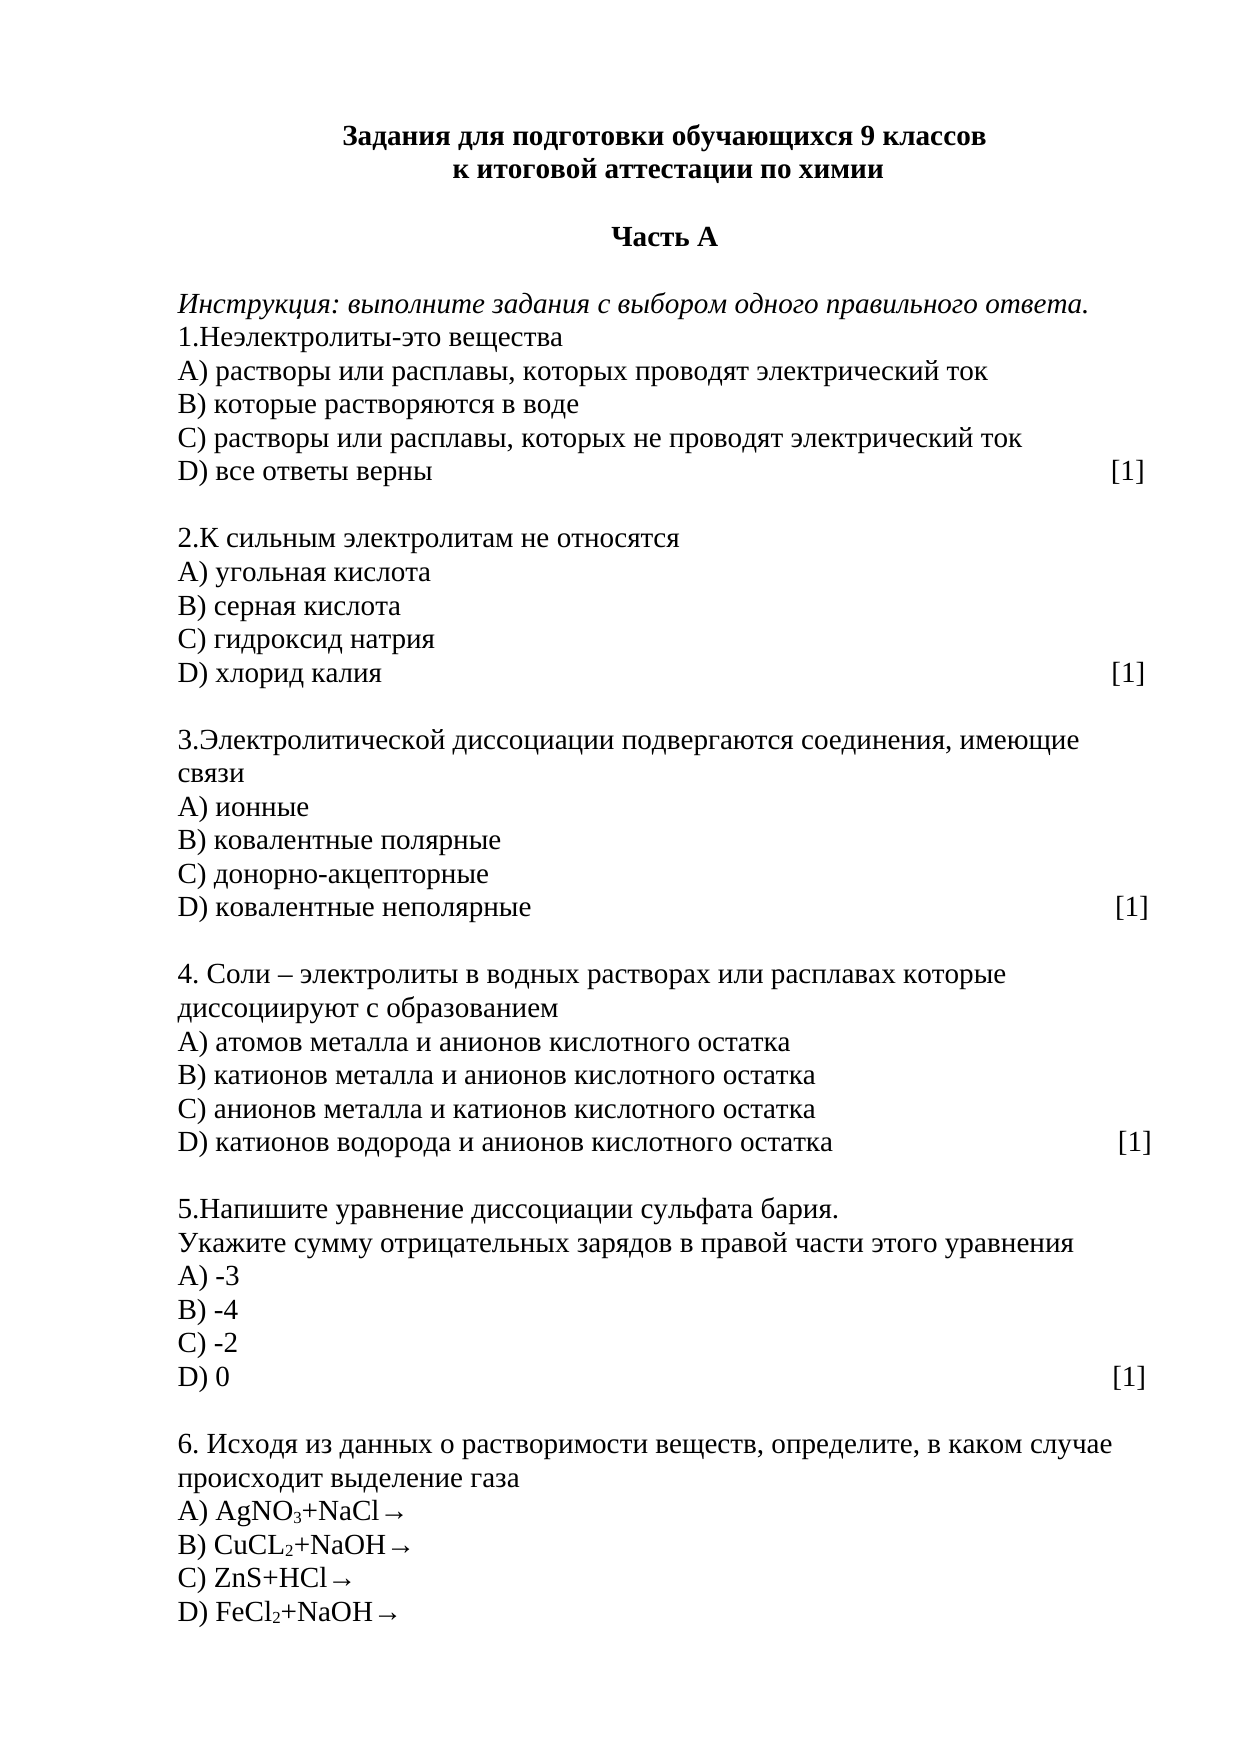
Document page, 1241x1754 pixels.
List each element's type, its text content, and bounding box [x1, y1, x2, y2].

text B) CuCL2+NaOH→ [177, 1527, 1152, 1560]
text C) донорно-акцепторные [177, 856, 1152, 889]
text Инструкция: выполните задания с выбором одного правильного ответа. [177, 286, 1152, 319]
text 3.Электролитической диссоциации подвергаются соединения, имеющие связи [177, 722, 1152, 789]
text 5.Напишите уравнение диссоциации сульфата бария. [177, 1191, 1152, 1225]
text D) 0 [1] [177, 1359, 1152, 1393]
text A) растворы или расплавы, которых проводят электрический ток [177, 353, 1152, 386]
text Часть А [177, 219, 1152, 252]
text C) гидроксид натрия [177, 621, 1152, 655]
text A) -3 [177, 1258, 1152, 1292]
text C) ZnS+HCl→ [177, 1560, 1152, 1594]
text A) угольная кислота [177, 554, 1152, 588]
text 6. Исходя из данных о растворимости веществ, определите, в каком случае происходит выделение газа [177, 1426, 1152, 1493]
text D) хлорид калия [1] [177, 655, 1152, 688]
text 1.Неэлектролиты-это вещества [177, 319, 1152, 353]
text 4. Соли – электролиты в водных растворах или расплавах которые диссоциируют с образованием [177, 957, 1152, 1024]
text 2.К сильным электролитам не относятся [177, 521, 1152, 554]
text A) AgNO3+NaCl→ [177, 1493, 1152, 1527]
text C) -2 [177, 1326, 1152, 1359]
text Укажите сумму отрицательных зарядов в правой части этого уравнения [177, 1225, 1152, 1258]
text D) катионов водорода и анионов кислотного остатка [1] [177, 1124, 1152, 1158]
text B) ковалентные полярные [177, 822, 1152, 856]
text D) FeCl2+NaOH→ [177, 1594, 1152, 1627]
text B) -4 [177, 1292, 1152, 1326]
text B) которые растворяются в воде [177, 386, 1152, 420]
text Задания для подготовки обучающихся 9 классов [177, 118, 1152, 152]
text A) ионные [177, 789, 1152, 822]
text D) ковалентные неполярные [1] [177, 889, 1152, 923]
text C) растворы или расплавы, которых не проводят электрический ток [177, 420, 1152, 453]
text к итоговой аттестации по химии [177, 152, 1152, 185]
text B) катионов металла и анионов кислотного остатка [177, 1057, 1152, 1091]
text D) все ответы верны [1] [177, 453, 1152, 487]
text A) атомов металла и анионов кислотного остатка [177, 1024, 1152, 1057]
text B) серная кислота [177, 588, 1152, 621]
text C) анионов металла и катионов кислотного остатка [177, 1091, 1152, 1124]
